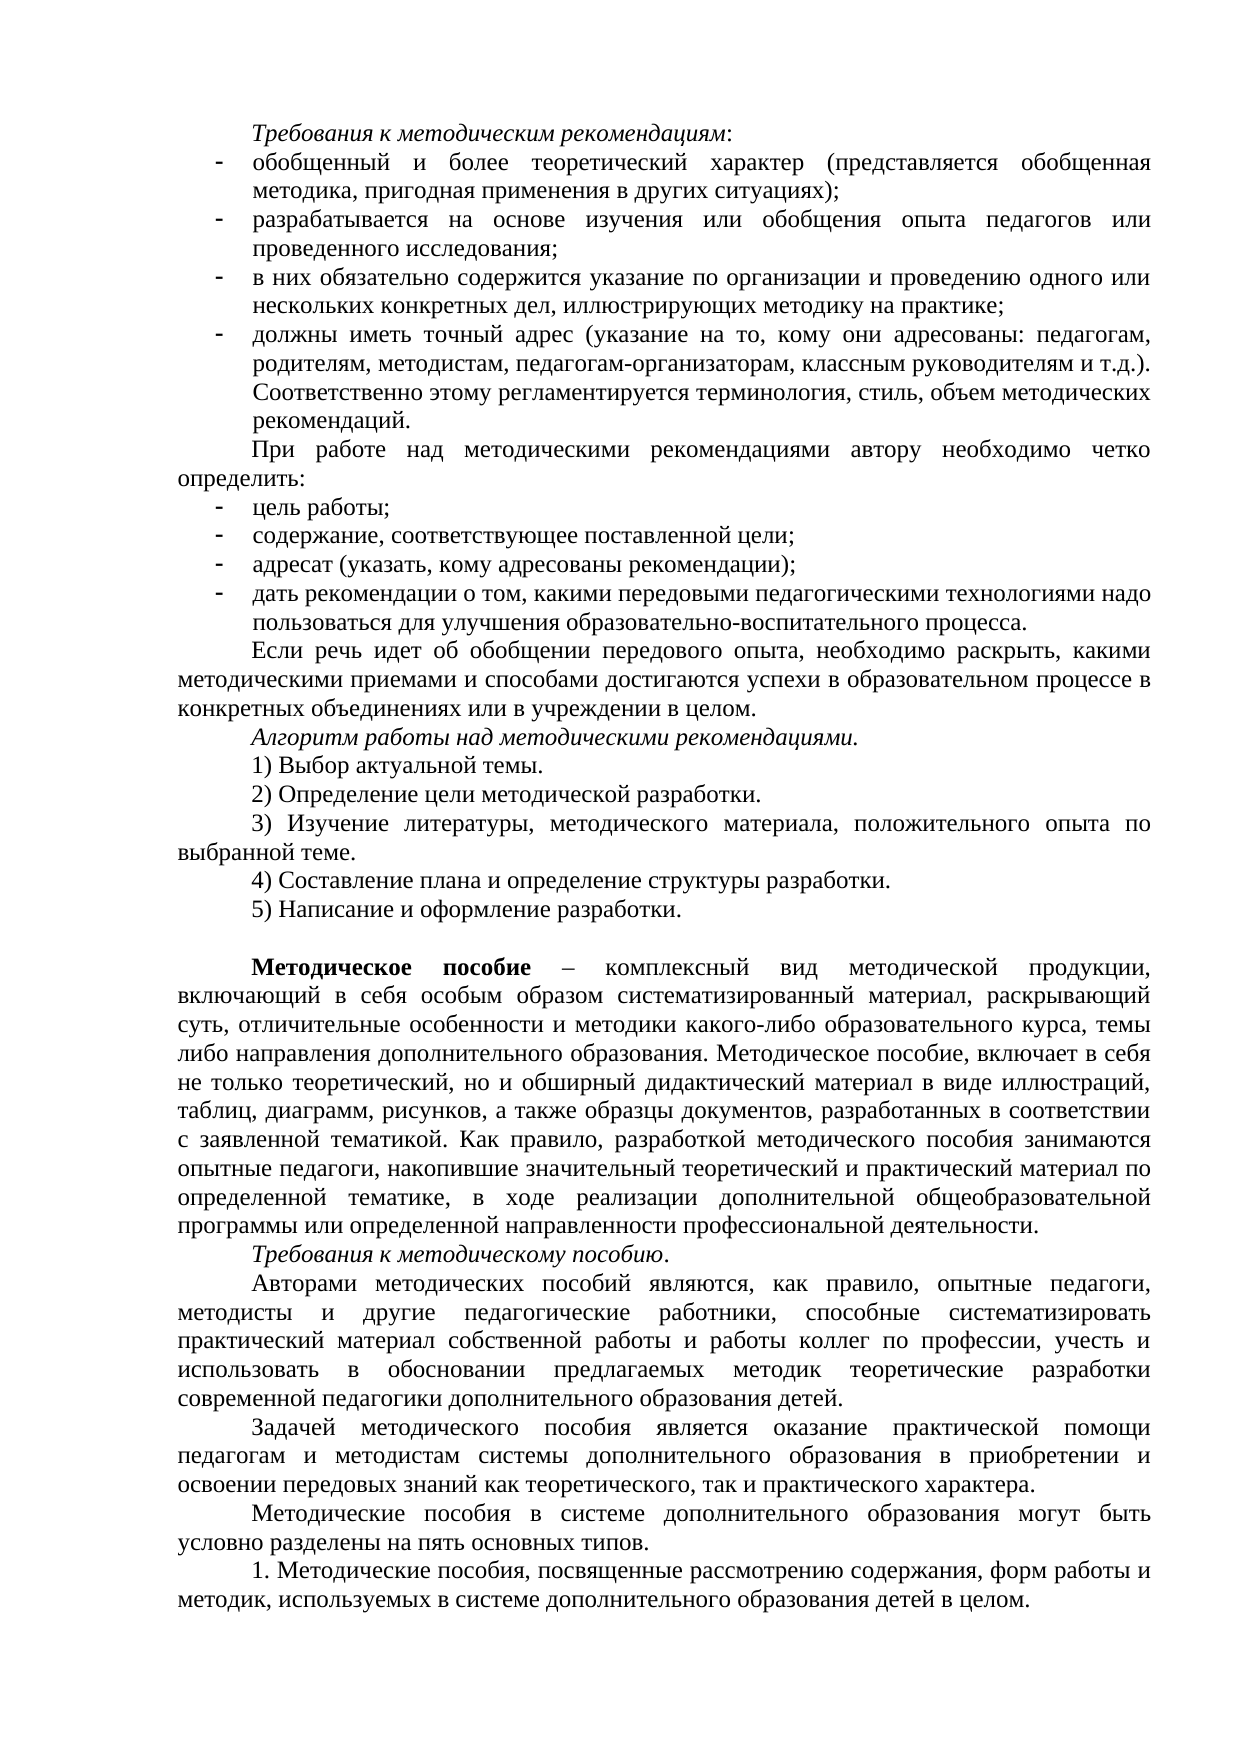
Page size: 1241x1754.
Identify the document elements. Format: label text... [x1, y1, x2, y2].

text Требования к методическим рекомендациям: [177, 118, 1152, 147]
list обобщенный и более теоретический характер (представляется обобщенная методика, пригодная применения в других ситуациях); [215, 147, 1152, 204]
text Методическое пособие – комплексный вид методической продукции, включающий в себя особым образом систематизированный материал, раскрывающий суть, отличительные особенности и методики какого-либо образовательного курса, темы либо направления дополнительного образования. Методическое пособие, включает в себя не только теоретический, но и обширный дидактический материал в виде иллюстраций, таблиц, диаграмм, рисунков, а также образцы документов, разработанных в соответствии с заявленной тематикой. Как правило, разработкой методического пособия занимаются опытные педагоги, накопившие значительный теоретический и практический материал по определенной тематике, в ходе реализации дополнительной общеобразовательной программы или определенной направленности профессиональной деятельности. [177, 952, 1152, 1239]
text Алгоритм работы над методическими рекомендациями. [177, 722, 1152, 751]
text 1. Методические пособия, посвященные рассмотрению содержания, форм работы и методик, используемых в системе дополнительного образования детей в целом. [177, 1556, 1152, 1613]
text Требования к методическому пособию. [177, 1239, 1152, 1268]
text Методические пособия в системе дополнительного образования могут быть условно разделены на пять основных типов. [177, 1498, 1152, 1556]
text Задачей методического пособия является оказание практической помощи педагогам и методистам системы дополнительного образования в приобретении и освоении передовых знаний как теоретического, так и практического характера. [177, 1412, 1152, 1498]
list цель работы; [215, 492, 1152, 521]
text 1) Выбор актуальной темы. [177, 751, 1152, 779]
list должны иметь точный адрес (указание на то, кому они адресованы: педагогам, родителям, методистам, педагогам-организаторам, классным руководителям и т.д.). Соответственно этому регламентируется терминология, стиль, объем методических рекомендаций. [215, 319, 1152, 434]
text 2) Определение цели методической разработки. [177, 779, 1152, 808]
list адресат (указать, кому адресованы рекомендации); [215, 549, 1152, 578]
text 5) Написание и оформление разработки. [177, 894, 1152, 923]
list содержание, соответствующее поставленной цели; [215, 521, 1152, 549]
text Если речь идет об обобщении передового опыта, необходимо раскрыть, какими методическими приемами и способами достигаются успехи в образовательном процессе в конкретных объединениях или в учреждении в целом. [177, 636, 1152, 722]
text При работе над методическими рекомендациями автору необходимо четко определить: [177, 434, 1152, 492]
text 3) Изучение литературы, методического материала, положительного опыта по выбранной теме. [177, 808, 1152, 866]
list разрабатывается на основе изучения или обобщения опыта педагогов или проведенного исследования; [215, 204, 1152, 262]
text 4) Составление плана и определение структуры разработки. [177, 866, 1152, 894]
list в них обязательно содержится указание по организации и проведению одного или нескольких конкретных дел, иллюстрирующих методику на практике; [215, 262, 1152, 319]
list дать рекомендации о том, какими передовыми педагогическими технологиями надо пользоваться для улучшения образовательно-воспитательного процесса. [215, 578, 1152, 636]
text Авторами методических пособий являются, как правило, опытные педагоги, методисты и другие педагогические работники, способные систематизировать практический материал собственной работы и работы коллег по профессии, учесть и использовать в обосновании предлагаемых методик теоретические разработки современной педагогики дополнительного образования детей. [177, 1268, 1152, 1412]
